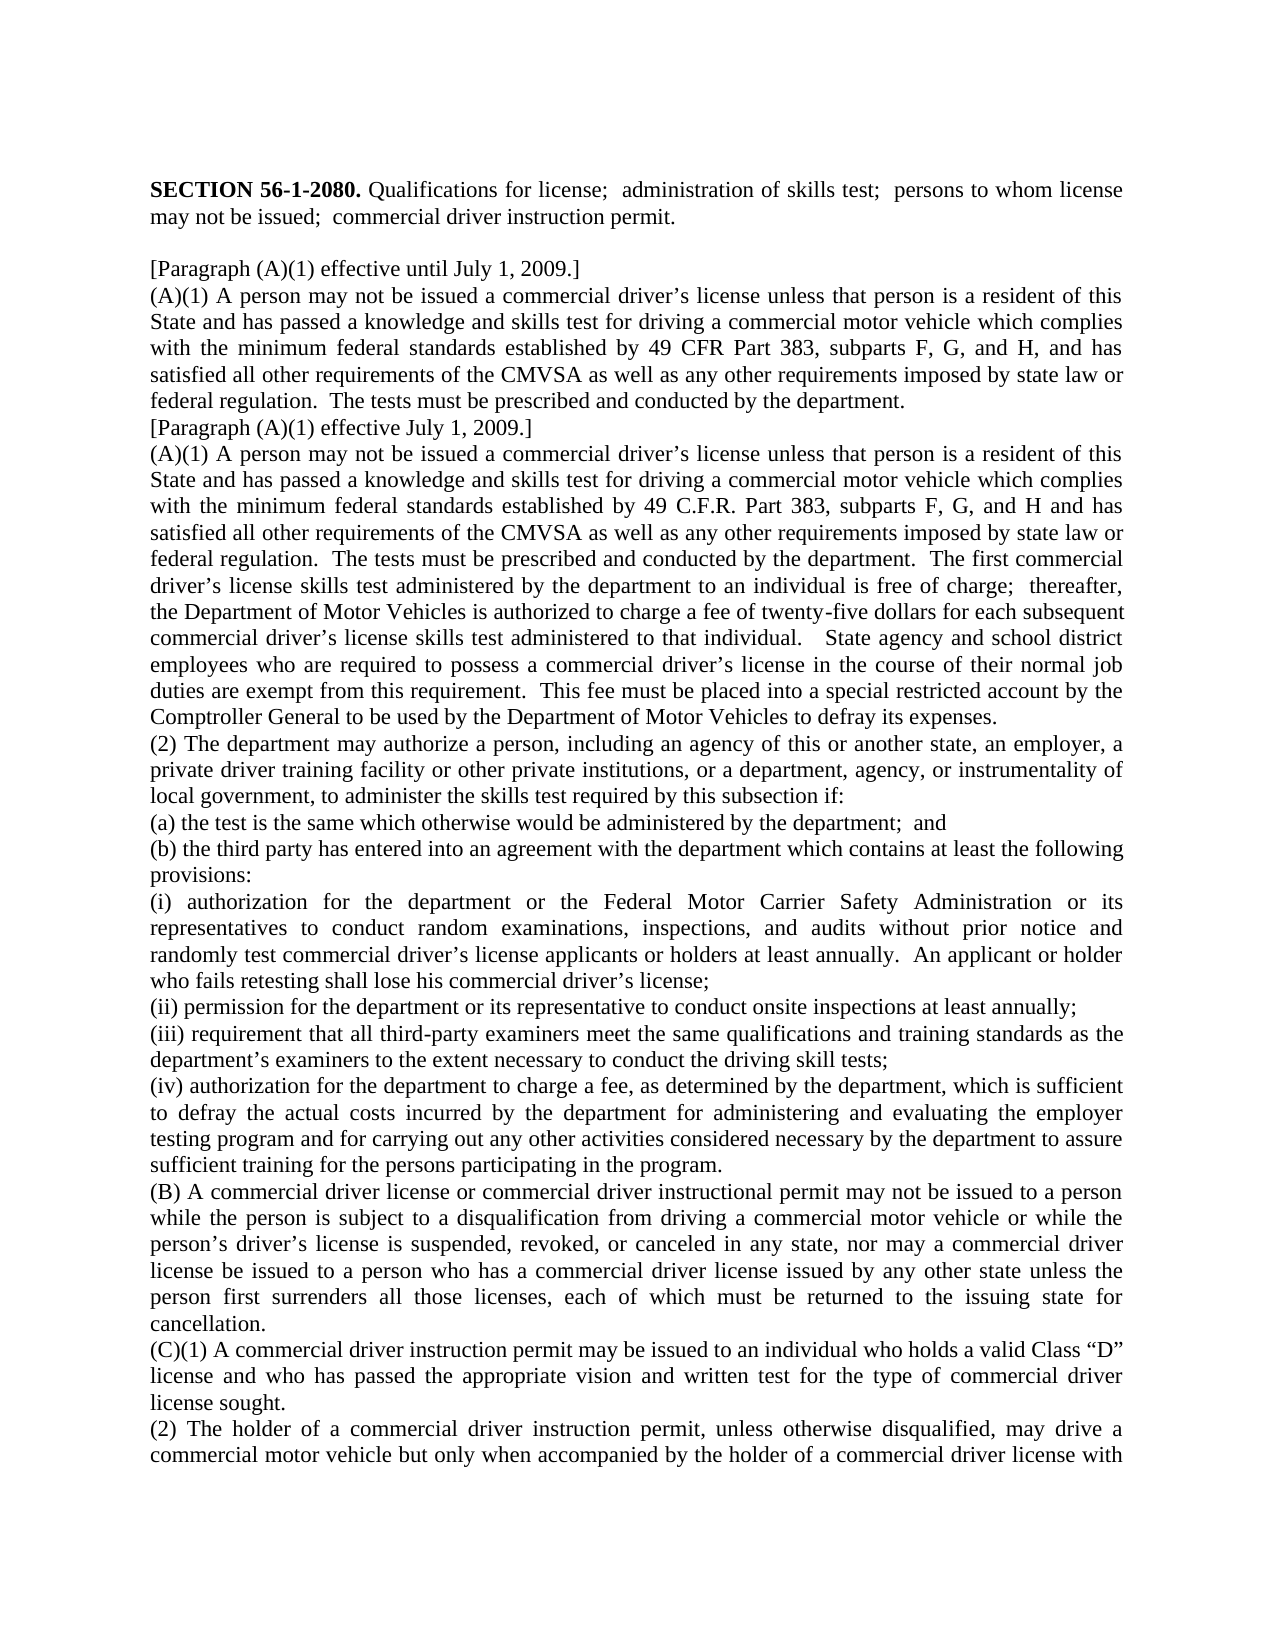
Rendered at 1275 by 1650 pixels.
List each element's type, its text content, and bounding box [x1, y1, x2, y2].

text [Paragraph (A)(1) effective until July 1, 2009.] [150, 255, 1125, 282]
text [150, 1415, 1125, 1468]
text (i) authorization for the department or the Federal Motor Carrier Safety Administration or its representatives to conduct random examinations, inspections, and audits without prior notice and randomly test commercial driver’s license applicants or holders at least annually. An applicant or holder who fails retesting shall lose his commercial driver’s license; [150, 888, 1125, 993]
text (B) A commercial driver license or commercial driver instructional permit may not be issued to a person while the person is subject to a disqualification from driving a commercial motor vehicle or while the person’s driver’s license is suspended, revoked, or canceled in any state, nor may a commercial driver license be issued to a person who has a commercial driver license issued by any other state unless the person first surrenders all those licenses, each of which must be returned to the issuing state for cancellation. [150, 1178, 1125, 1336]
text (iii) requirement that all third-party examiners meet the same qualifications and training standards as the department’s examiners to the extent necessary to conduct the driving skill tests; [150, 1020, 1125, 1072]
text (ii) permission for the department or its representative to conduct onsite inspections at least annually; [150, 993, 1125, 1020]
text [Paragraph (A)(1) effective July 1, 2009.] [150, 413, 1125, 440]
text (2) The department may authorize a person, including an agency of this or another state, an employer, a private driver training facility or other private institutions, or a department, agency, or instrumentality of local government, to administer the skills test required by this subsection if: [150, 730, 1125, 809]
text (a) the test is the same which otherwise would be administered by the department; and [150, 809, 1125, 835]
text (C)(1) A commercial driver instruction permit may be issued to an individual who holds a valid Class “D” license and who has passed the appropriate vision and written test for the type of commercial driver license sought. [150, 1336, 1125, 1415]
text (A)(1) A person may not be issued a commercial driver’s license unless that person is a resident of this State and has passed a knowledge and skills test for driving a commercial motor vehicle which complies with the minimum federal standards established by 49 C.F.R. Part 383, subparts F, G, and H and has satisfied all other requirements of the CMVSA as well as any other requirements imposed by state law or federal regulation. The tests must be prescribed and conducted by the department. The first commercial driver’s license skills test administered by the department to an individual is free of charge; thereafter, the Department of Motor Vehicles is authorized to charge a fee of twenty-five dollars for each subsequent commercial driver’s license skills test administered to that individual. State agency and school district employees who are required to possess a commercial driver’s license in the course of their normal job duties are exempt from this requirement. This fee must be placed into a special restricted account by the Comptroller General to be used by the Department of Motor Vehicles to defray its expenses. [150, 440, 1125, 730]
text (A)(1) A person may not be issued a commercial driver’s license unless that person is a resident of this State and has passed a knowledge and skills test for driving a commercial motor vehicle which complies with the minimum federal standards established by 49 CFR Part 383, subparts F, G, and H, and has satisfied all other requirements of the CMVSA as well as any other requirements imposed by state law or federal regulation. The tests must be prescribed and conducted by the department. [150, 282, 1125, 413]
text SECTION 56-1-2080. Qualifications for license; administration of skills test; persons to whom license may not be issued; commercial driver instruction permit. [150, 176, 1125, 229]
text (iv) authorization for the department to charge a fee, as determined by the department, which is sufficient to defray the actual costs incurred by the department for administering and evaluating the employer testing program and for carrying out any other activities considered necessary by the department to assure sufficient training for the persons participating in the program. [150, 1072, 1125, 1178]
text (b) the third party has entered into an agreement with the department which contains at least the following provisions: [150, 835, 1125, 888]
